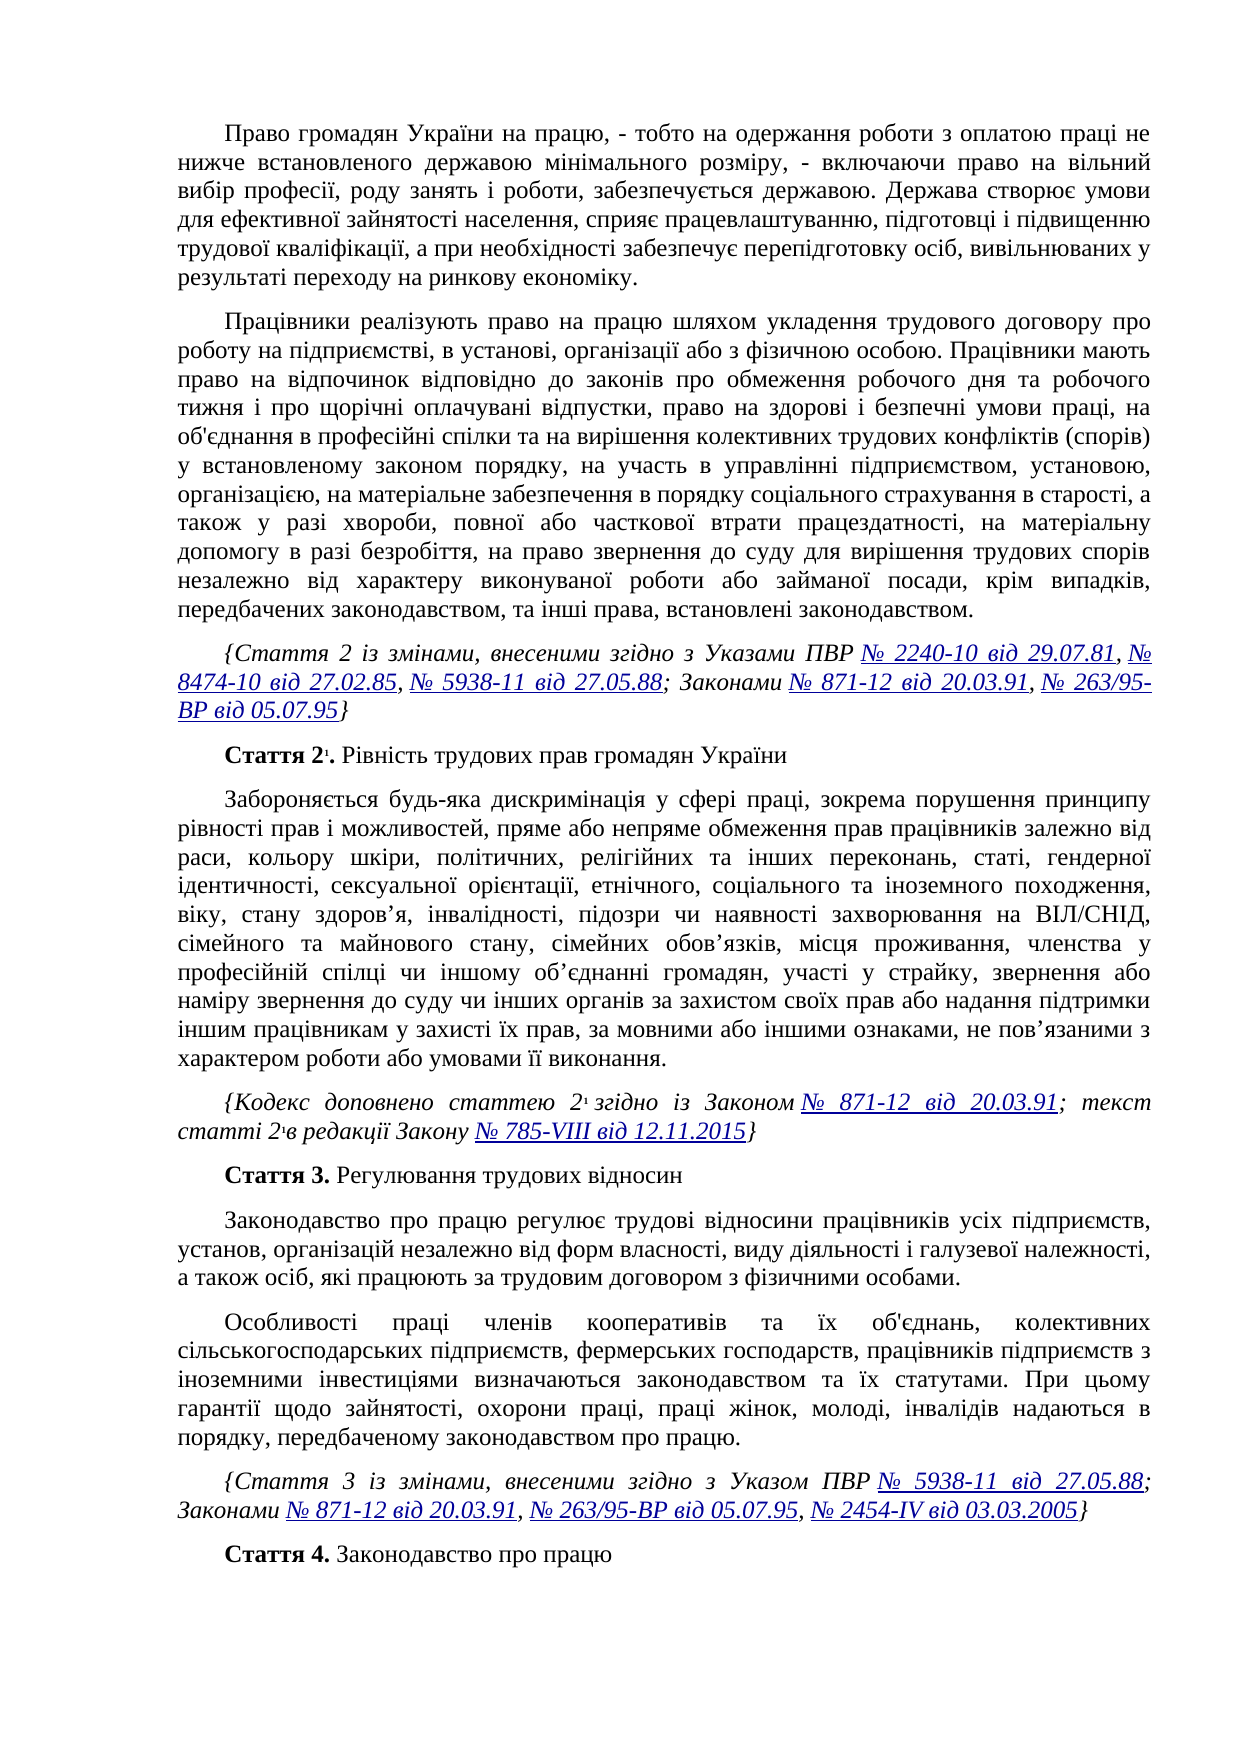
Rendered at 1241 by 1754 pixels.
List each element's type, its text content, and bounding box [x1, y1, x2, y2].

text {Кодекс доповнено статтею 2-1 згідно із Законом № 871-12 від 20.03.91; текст статті 2-1в редакції Закону № 785-VIII від 12.11.2015} [177, 1087, 1152, 1145]
text Стаття 4. Законодавство про працю [177, 1539, 1152, 1568]
text Працівники реалізують право на працю шляхом укладення трудового договору про роботу на підприємстві, в установі, організації або з фізичною особою. Працівники мають право на відпочинок відповідно до законів про обмеження робочого дня та робочого тижня і про щорічні оплачувані відпустки, право на здорові і безпечні умови праці, на об'єднання в професійні спілки та на вирішення колективних трудових конфліктів (спорів) у встановленому законом порядку, на участь в управлінні підприємством, установою, організацією, на матеріальне забезпечення в порядку соціального страхування в старості, а також у разі хвороби, повної або часткової втрати працездатності, на матеріальну допомогу в разі безробіття, на право звернення до суду для вирішення трудових спорів незалежно від характеру виконуваної роботи або займаної посади, крім випадків, передбачених законодавством, та інші права, встановлені законодавством. [177, 306, 1152, 622]
text Особливості праці членів кооперативів та їх об'єднань, колективних сільськогосподарських підприємств, фермерських господарств, працівників підприємств з іноземними інвестиціями визначаються законодавством та їх статутами. При цьому гарантії щодо зайнятості, охорони праці, праці жінок, молоді, інвалідів надаються в порядку, передбаченому законодавством про працю. [177, 1307, 1152, 1451]
text Стаття 3. Регулювання трудових відносин [177, 1161, 1152, 1189]
text Забороняється будь-яка дискримінація у сфері праці, зокрема порушення принципу рівності прав і можливостей, пряме або непряме обмеження прав працівників залежно від раси, кольору шкіри, політичних, релігійних та інших переконань, статі, гендерної ідентичності, сексуальної орієнтації, етнічного, соціального та іноземного походження, віку, стану здоров’я, інвалідності, підозри чи наявності захворювання на ВІЛ/СНІД, сімейного та майнового стану, сімейних обов’язків, місця проживання, членства у професійній спілці чи іншому об’єднанні громадян, участі у страйку, звернення або наміру звернення до суду чи інших органів за захистом своїх прав або надання підтримки іншим працівникам у захисті їх прав, за мовними або іншими ознаками, не пов’язаними з характером роботи або умовами її виконання. [177, 784, 1152, 1072]
text Законодавство про працю регулює трудові відносини працівників усіх підприємств, установ, організацій незалежно від форм власності, виду діяльності і галузевої належності, а також осіб, які працюють за трудовим договором з фізичними особами. [177, 1205, 1152, 1291]
text Стаття 2-1. Рівність трудових прав громадян України [177, 740, 1152, 769]
text {Стаття 3 із змінами, внесеними згідно з Указом ПВР № 5938-11 від 27.05.88; Законами № 871-12 від 20.03.91, № 263/95-ВР від 05.07.95, № 2454-IV від 03.03.2005} [177, 1466, 1152, 1524]
text Право громадян України на працю, - тобто на одержання роботи з оплатою праці не нижче встановленого державою мінімального розміру, - включаючи право на вільний вибір професії, роду занять і роботи, забезпечується державою. Держава створює умови для ефективної зайнятості населення, сприяє працевлаштуванню, підготовці і підвищенню трудової кваліфікації, а при необхідності забезпечує перепідготовку осіб, вивільнюваних у результаті переходу на ринкову економіку. [177, 118, 1152, 291]
text {Стаття 2 із змінами, внесеними згідно з Указами ПВР № 2240-10 від 29.07.81, № 8474-10 від 27.02.85, № 5938-11 від 27.05.88; Законами № 871-12 від 20.03.91, № 263/95-ВР від 05.07.95} [177, 638, 1152, 724]
